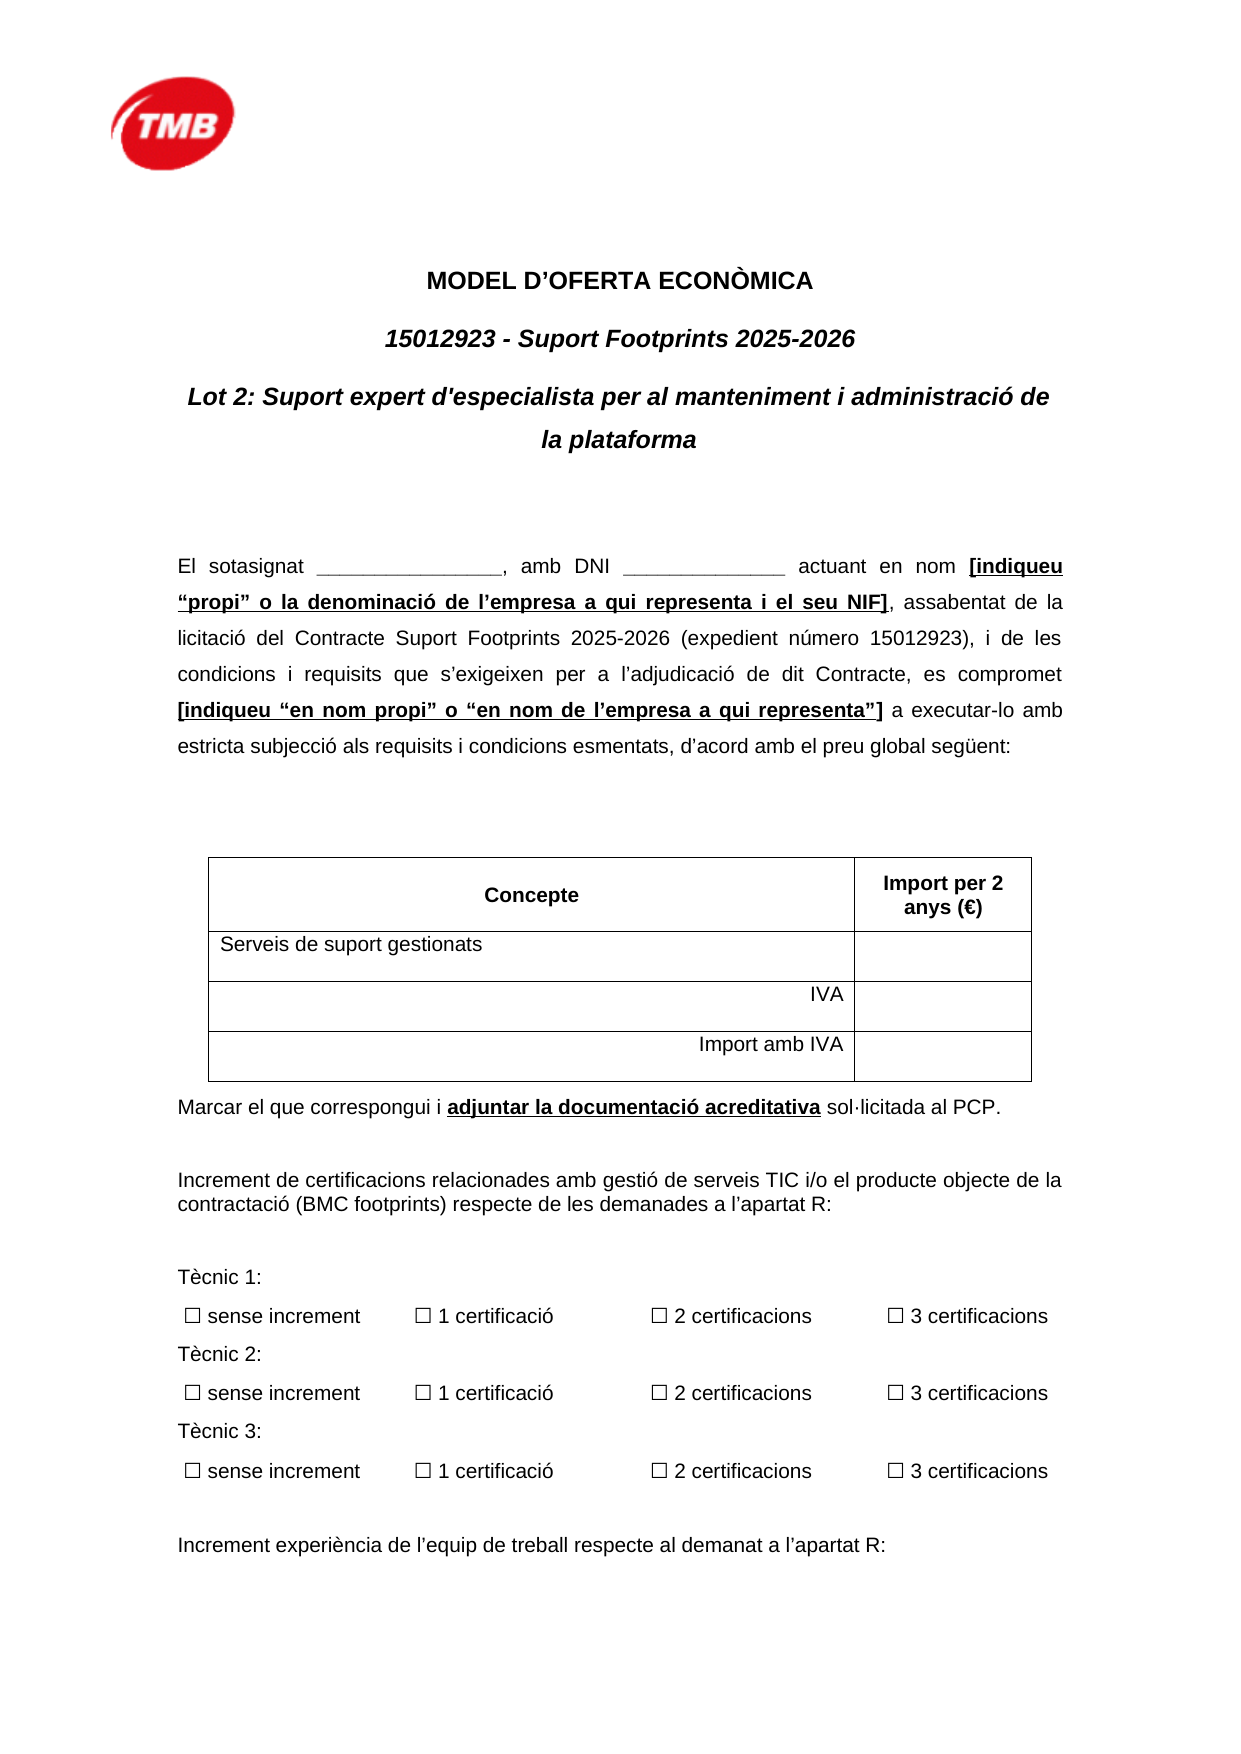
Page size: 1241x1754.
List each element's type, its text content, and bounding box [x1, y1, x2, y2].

table_cell Serveis de suport gestionats [209, 932, 854, 981]
text Marcar el que correspongui i adjuntar la documentació acreditativa sol·licitada al PCP. [177, 892, 1063, 1119]
table_cell [855, 982, 1031, 1031]
text MODEL D’OFERTA ECONÒMICA [177, 266, 1063, 294]
text sense increment 1 certificació 2 certificacions 3 certificacions [177, 1456, 1063, 1484]
text El sotasignat ________________, amb DNI ______________ actuant en nom [indiqueu “propi” o la denominació de l’empresa a qui representa i el seu NIF], assabentat de la licitació del Contracte Suport Footprints 2025-2026 (expedient número 15012923), i de les condicions i requisits que s’exigeixen per a l’adjudicació de dit Contracte, es compromet [indiqueu “en nom propi” o “en nom de l’empresa a qui representa”] a executar-lo amb estricta subjecció als requisits i condicions esmentats, d’acord amb el preu global següent: [177, 554, 1063, 758]
text Tècnic 3: [177, 1419, 1063, 1443]
table_header Concepte [209, 858, 854, 931]
text sense increment 1 certificació 2 certificacions 3 certificacions [177, 1378, 1063, 1407]
table_cell Import amb IVA [209, 1032, 854, 1081]
picture [110, 76, 236, 179]
text Increment experiència de l’equip de treball respecte al demanat a l’apartat R: [177, 1533, 1063, 1557]
table_cell [855, 932, 1031, 981]
text 15012923 - Suport Footprints 2025-2026 [177, 324, 1063, 353]
text Tècnic 2: [177, 1342, 1063, 1366]
text Lot 2: Suport expert d'especialista per al manteniment i administració de la plataforma [177, 382, 1063, 454]
table_cell [855, 1032, 1031, 1081]
text sense increment 1 certificació 2 certificacions 3 certificacions [177, 1301, 1063, 1329]
text Tècnic 1: [177, 1264, 1063, 1288]
table_cell IVA [209, 982, 854, 1031]
text Increment de certificacions relacionades amb gestió de serveis TIC i/o el producte objecte de la contractació (BMC footprints) respecte de les demanades a l’apartat R: [177, 1168, 1063, 1216]
table_header Import per 2 anys (€) [855, 858, 1031, 931]
